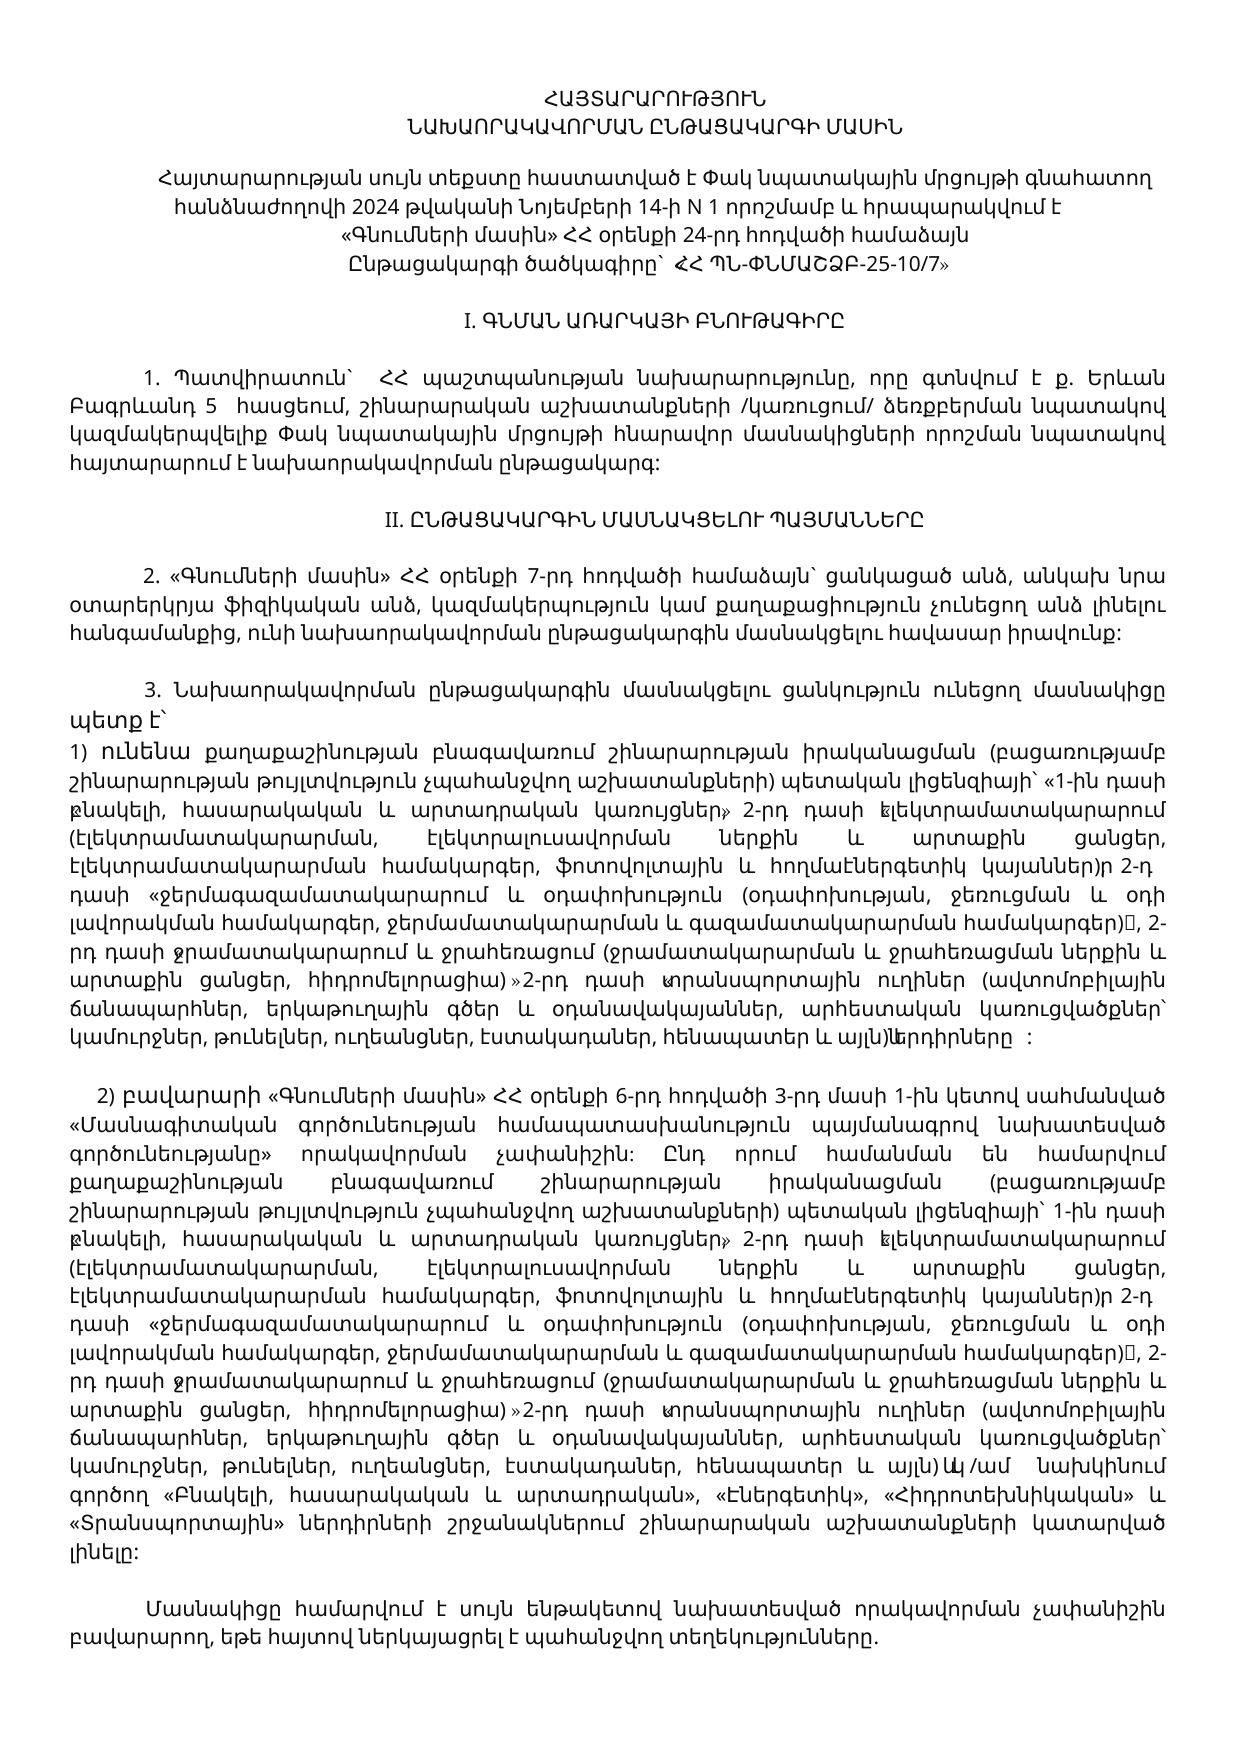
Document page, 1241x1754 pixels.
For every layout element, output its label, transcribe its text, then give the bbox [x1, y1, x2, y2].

text ՀԱՅՏԱՐԱՐՈՒԹՅՈՒՆ [69, 84, 1167, 112]
text I. ԳՆՄԱՆ ԱՌԱՐԿԱՅԻ ԲՆՈՒԹԱԳԻՐԸ [69, 306, 1167, 334]
text Հայտարարության սույն տեքստը հաստատված է Փակ նպատակային մրցույթի գնահատող հանձնաժողովի 2024 թվականի Նոյեմբերի 14-ի N 1 որոշմամբ և հրապարակվում է [69, 163, 1167, 220]
text 2. «Գնումների մասին» ՀՀ օրենքի 7-րդ հոդվածի համաձայն` ցանկացած անձ, անկախ նրա օտարերկրյա ֆիզիկական անձ, կազմակերպություն կամ քաղաքացիություն չունեցող անձ լինելու հանգամանքից, ունի նախաորակավորման ընթացակարգին մասնակցելու հավասար իրավունք: [69, 562, 1167, 647]
text 1) ունենա քաղաքաշինության բնագավառում շինարարության իրականացման (բացառությամբ շինարարության թույլտվություն չպահանջվող աշխատանքների) պետական լիցենզիայի՝ «1-ին դասի բնակելի, հասարակական և արտադրական կառույցներ, 2-րդ դասի էլեկտրամատակարարում (էլեկտրամատակարարման, էլեկտրալուսավորման ներքին և արտաքին ցանցեր, էլեկտրամատակարարման համակարգեր, ֆոտովոլտային և հողմաէներգետիկ կայաններ), 2-րդ դասի «ջերմագազամատակարարում և օդափոխություն (օդափոխության, ջեռուցման և օդի լավորակման համակարգեր, ջերմամատակարարման և գազամատակարարման համակարգեր), 2-րդ դասի ջրամատակարարում և ջրահեռացում (ջրամատակարարման և ջրահեռացման ներքին և արտաքին ցանցեր, հիդրոմելորացիա) 2-րդ դասի տրանսպորտային ուղիներ (ավտոմոբիլային ճանապարհներ, երկաթուղային գծեր և օդանավակայաններ, արհեստական կառուցվածքներ՝ կամուրջներ, թունելներ, ուղեանցներ, էստակադաներ, հենապատեր և այլն) ներդիրները: [69, 735, 1167, 1051]
text 2) բավարարի «Գնումների մասին» ՀՀ օրենքի 6-րդ հոդվածի 3-րդ մասի 1-ին կետով սահմանված «Մասնագիտական գործունեության համապատասխանություն պայմանագրով նախատեսված գործունեությանը» որակավորման չափանիշին: Ընդ որում համանման են համարվում քաղաքաշինության բնագավառում շինարարության իրականացման (բացառությամբ շինարարության թույլտվություն չպահանջվող աշխատանքների) պետական լիցենզիայի՝ 1-ին դասի բնակելի, հասարակական և արտադրական կառույցներ, 2-րդ դասի էլեկտրամատակարարում (էլեկտրամատակարարման, էլեկտրալուսավորման ներքին և արտաքին ցանցեր, էլեկտրամատակարարման համակարգեր, ֆոտովոլտային և հողմաէներգետիկ կայաններ), 2-րդ դասի «ջերմագազամատակարարում և օդափոխություն (օդափոխության, ջեռուցման և օդի լավորակման համակարգեր, ջերմամատակարարման և գազամատակարարման համակարգեր), 2-րդ դասի ջրամատակարարում և ջրահեռացում (ջրամատակարարման և ջրահեռացման ներքին և արտաքին ցանցեր, հիդրոմելորացիա) 2-րդ դասի տրանսպորտային ուղիներ (ավտոմոբիլային ճանապարհներ, երկաթուղային գծեր և օդանավակայաններ, արհեստական կառուցվածքներ՝ կամուրջներ, թունելներ, ուղեանցներ, էստակադաներ, հենապատեր և այլն) և/կամ նախկինում գործող «Բնակելի, հասարակական և արտադրական», «Էներգետիկ», «Հիդրոտեխնիկական» և «Տրանսպորտային» ներդիրների շրջանակներում շինարարական աշխատանքների կատարված լինելը: [69, 1079, 1167, 1565]
text Ընթացակարգի ծածկագիրը` ՀՀ ՊՆ-ՓՆՄԱՇՁԲ-25-10/7 [69, 249, 1167, 277]
text Մասնակիցը համարվում է սույն ենթակետով նախատեսված որակավորման չափանիշին բավարարող, եթե հայտով ներկայացրել է պահանջվող տեղեկությունները. [69, 1594, 1167, 1651]
text 1. Պատվիրատուն` ՀՀ պաշտպանության նախարարությունը, որը գտնվում է ք. Երևան Բագրևանդ 5 հասցեում, շինարարական աշխատանքների /կառուցում/ ձեռքբերման նպատակով կազմակերպվելիք Փակ նպատակային մրցույթի հնարավոր մասնակիցների որոշման նպատակով հայտարարում է նախաորակավորման ընթացակարգ: [69, 363, 1167, 476]
text «Գնումների մասին» ՀՀ օրենքի 24-րդ հոդվածի համաձայն [69, 220, 1167, 249]
text II. ԸՆԹԱՑԱԿԱՐԳԻՆ ՄԱՍՆԱԿՑԵԼՈՒ ՊԱՅՄԱՆՆԵՐԸ [69, 505, 1167, 533]
text ՆԱԽԱՈՐԱԿԱՎՈՐՄԱՆ ԸՆԹԱՑԱԿԱՐԳԻ ՄԱՍԻՆ [69, 112, 1167, 141]
text 3. Նախաորակավորման ընթացակարգին մասնակցելու ցանկություն ունեցող մասնակիցը պետք է՝ [69, 675, 1167, 735]
